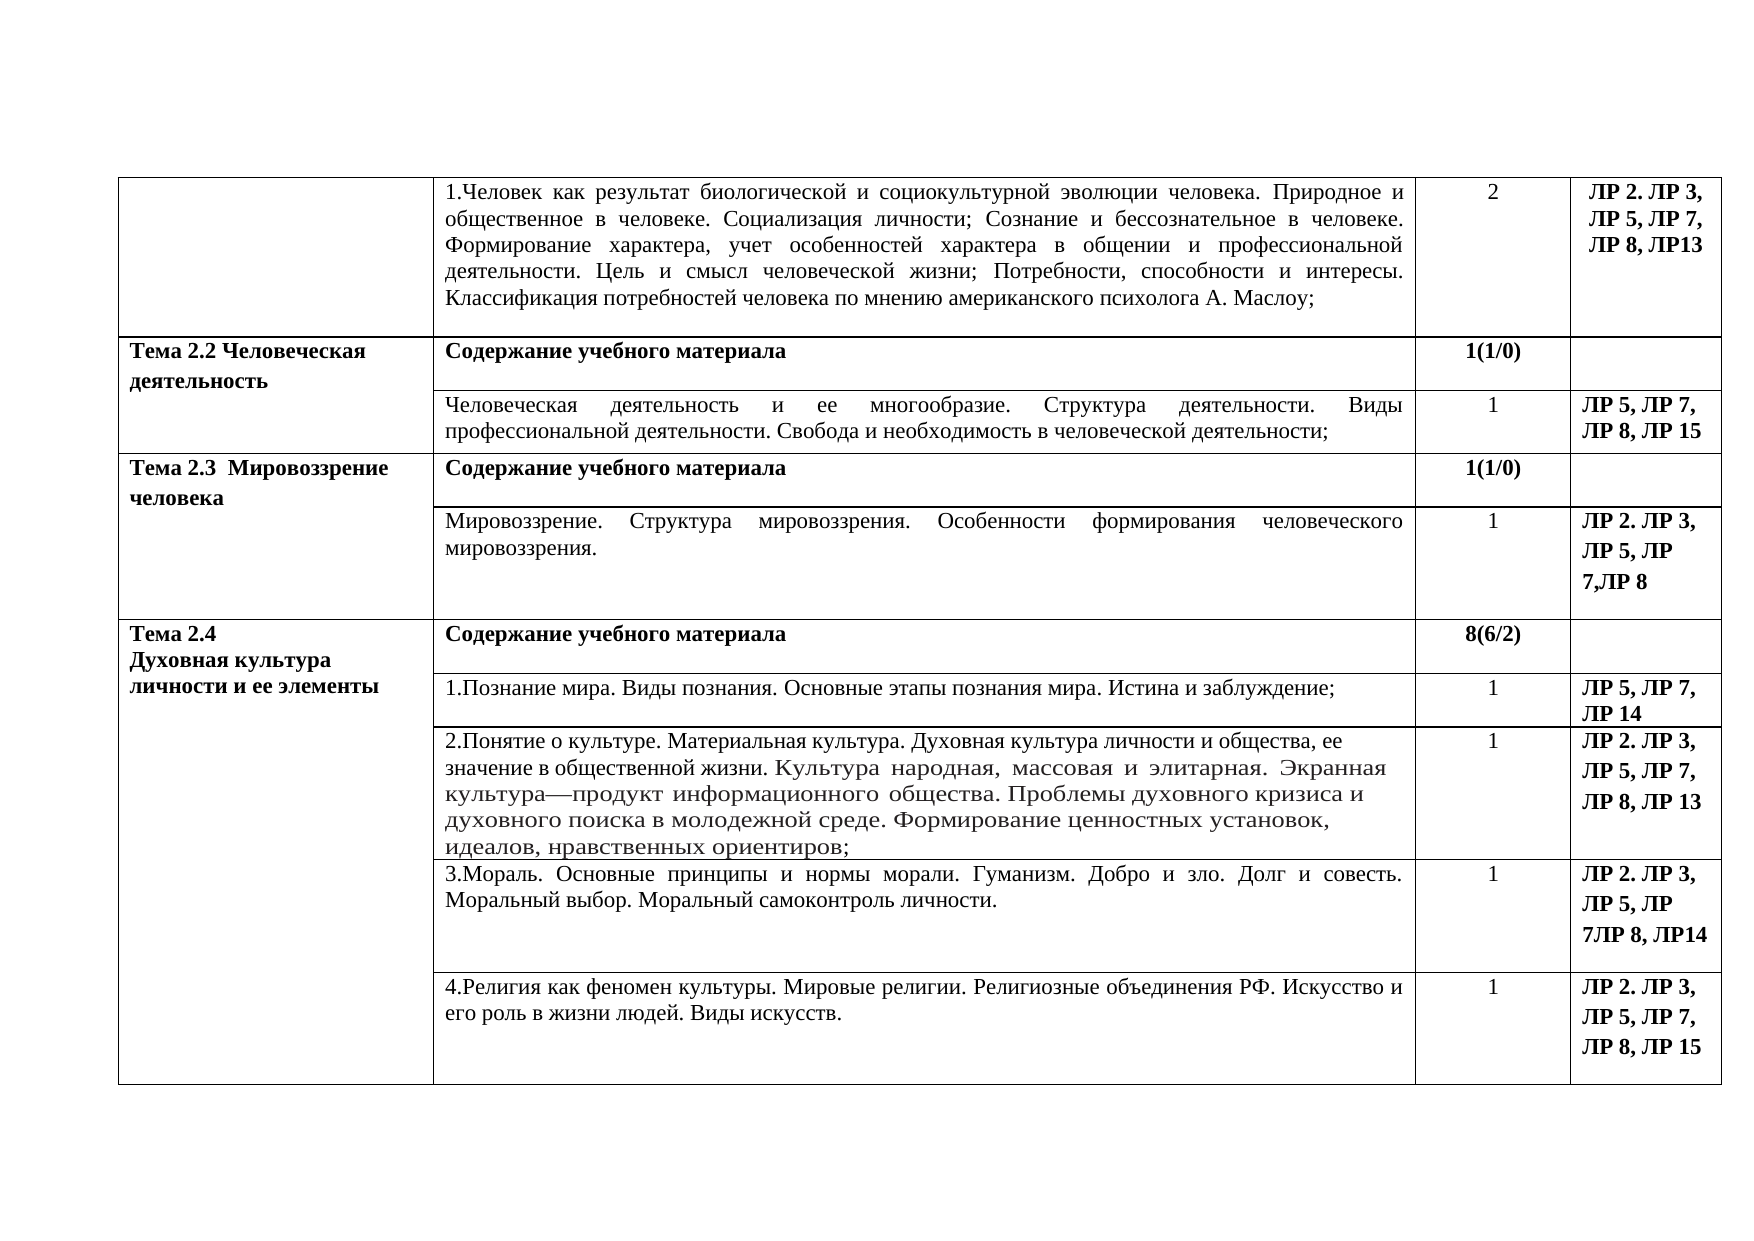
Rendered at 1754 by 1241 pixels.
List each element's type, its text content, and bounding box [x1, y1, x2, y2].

table_cell Тема 2.2 Человеческая деятельность [119, 338, 433, 453]
table_cell ЛР 2. ЛР 3, ЛР 5, ЛР 7ЛР 8, ЛР14 [1571, 860, 1721, 972]
table_cell ЛР 2. ЛР 3, ЛР 5, ЛР 7, ЛР 8, ЛР 13 [1571, 728, 1721, 859]
table_cell Содержание учебного материала [434, 338, 1415, 390]
table_cell Содержание учебного материала [434, 454, 1415, 506]
table_cell ЛР 2. ЛР 3, ЛР 5, ЛР 7,ЛР 8 [1571, 508, 1721, 619]
table_cell 1.Познание мира. Виды познания. Основные этапы познания мира. Истина и заблуждение; [434, 674, 1415, 726]
table_cell 2 [1416, 178, 1570, 336]
table_cell 1(1/0) [1416, 338, 1570, 390]
table_cell ЛР 5, ЛР 7, ЛР 14 [1571, 674, 1721, 726]
table_cell 8(6/2) [1416, 620, 1570, 673]
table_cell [119, 178, 433, 336]
table_cell 1(1/0) [1416, 454, 1570, 506]
table_cell 1 [1416, 860, 1570, 972]
table_cell [1571, 454, 1721, 506]
table_cell ЛР 2. ЛР 3, ЛР 5, ЛР 7, ЛР 8, ЛР13 [1571, 178, 1721, 336]
table_cell ЛР 2. ЛР 3, ЛР 5, ЛР 7, ЛР 8, ЛР 15 [1571, 973, 1721, 1084]
table_cell [1571, 338, 1721, 390]
table_cell [1571, 620, 1721, 673]
table_cell Человеческая деятельность и ее многообразие. Структура деятельности. Виды профессиональной деятельности. Свобода и необходимость в человеческой деятельности; [434, 391, 1415, 453]
table_cell 2.Понятие о культуре. Материальная культура. Духовная культура личности и общества, ее значение в общественной жизни. Культура народная, массовая и элитарная. Экранная культура—продукт информационного общества. Проблемы духовного кризиса и духовного поиска в молодежной среде. Формирование ценностных установок, идеалов, нравственных ориентиров; [434, 728, 1415, 859]
table_cell 3.Мораль. Основные принципы и нормы морали. Гуманизм. Добро и зло. Долг и совесть. Моральный выбор. Моральный самоконтроль личности. [434, 860, 1415, 972]
table_cell Мировоззрение. Структура мировоззрения. Особенности формирования человеческого мировоззрения. [434, 508, 1415, 619]
table_cell 1 [1416, 391, 1570, 453]
table_cell ЛР 5, ЛР 7, ЛР 8, ЛР 15 [1571, 391, 1721, 453]
table_cell 1 [1416, 973, 1570, 1084]
table_cell 1 [1416, 728, 1570, 859]
table_cell 1.Человек как результат биологической и социокультурной эволюции человека. Природное и общественное в человеке. Социализация личности; Сознание и бессознательное в человеке. Формирование характера, учет особенностей характера в общении и профессиональной деятельности. Цель и смысл человеческой жизни; Потребности, способности и интересы. Классификация потребностей человека по мнению американского психолога А. Маслоу; [434, 178, 1415, 336]
table_cell Тема 2.4 Духовная культура личности и ее элементы [119, 620, 433, 1084]
table_cell Тема 2.3 Мировоззрение человека [119, 454, 433, 619]
table_cell 1 [1416, 674, 1570, 726]
table_cell Содержание учебного материала [434, 620, 1415, 673]
table_cell 4.Религия как феномен культуры. Мировые религии. Религиозные объединения РФ. Искусство и его роль в жизни людей. Виды искусств. [434, 973, 1415, 1084]
table_cell 1 [1416, 508, 1570, 619]
